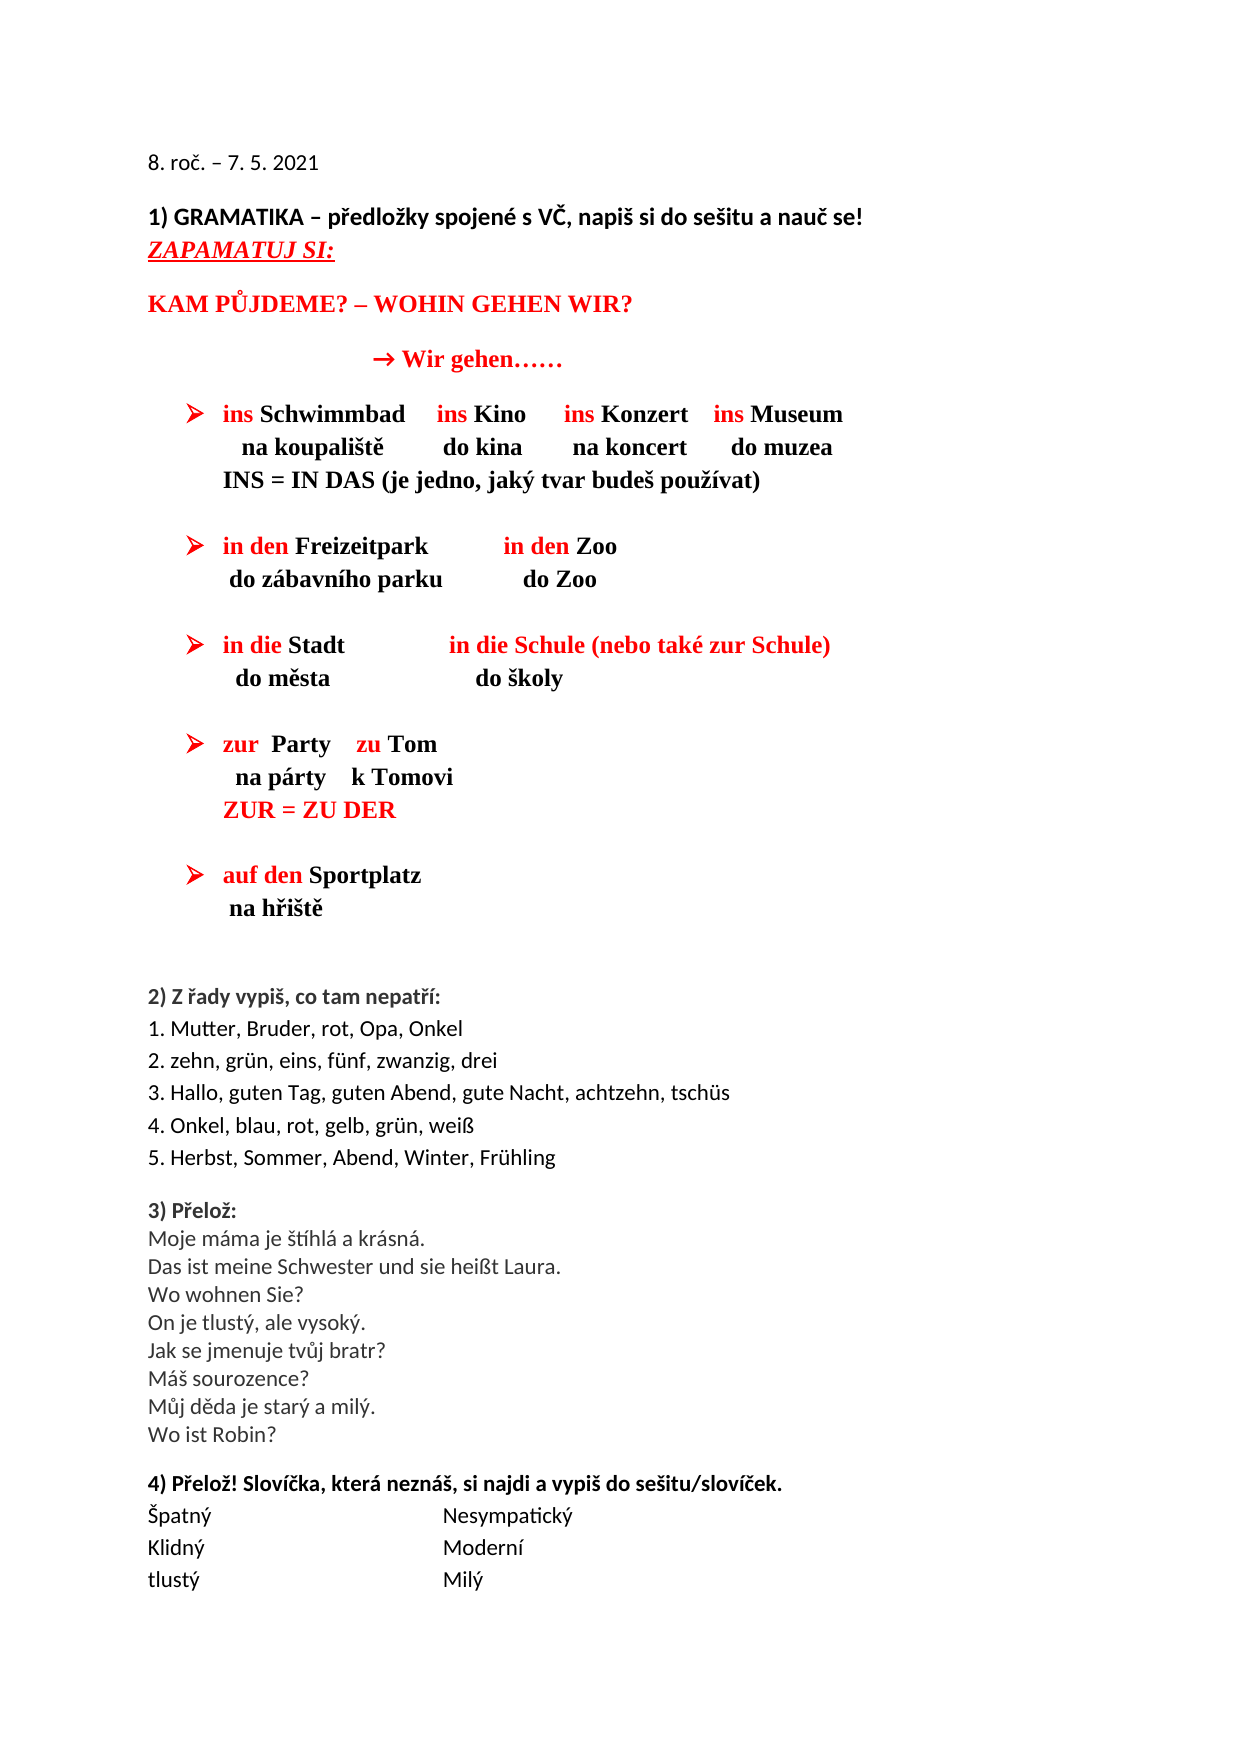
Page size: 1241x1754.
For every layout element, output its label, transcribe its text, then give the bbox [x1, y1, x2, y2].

list ins Schwimmbad ins Kino ins Konzert ins Museum [185, 399, 1093, 428]
list auf den Sportplatz na hřiště [185, 860, 1093, 922]
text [148, 1469, 1093, 1593]
list do zábavního parku do Zoo [223, 564, 1093, 593]
list INS = IN DAS (je jedno, jaký tvar budeš používat) [223, 465, 1093, 494]
list na koupaliště do kina na koncert do muzea [223, 432, 1093, 461]
list in den Freizeitpark in den Zoo [185, 531, 1093, 560]
text 2) Z řady vypiš, co tam nepatří: 1. Mutter, Bruder, rot, Opa, Onkel 2. zehn, grün, eins, fünf, zwanzig, drei 3. Hallo, guten Tag, guten Abend, gute Nacht, achtzehn, tschüs 4. Onkel, blau, rot, gelb, grün, weiß 5. Herbst, Sommer, Abend, Winter, Frühling [148, 947, 1093, 1171]
text → Wir gehen…… [148, 343, 1093, 374]
text KAM PŮJDEME? – WOHIN GEHEN WIR? [148, 289, 1093, 318]
list in die Stadt in die Schule (nebo také zur Schule) [185, 630, 1093, 659]
list zur Party zu Tom [185, 729, 1093, 758]
list do města do školy [223, 663, 1093, 692]
text 1) GRAMATIKA – předložky spojené s VČ, napiš si do sešitu a nauč se! ZAPAMATUJ SI: [148, 201, 1093, 264]
list na párty k Tomovi ZUR = ZU DER [223, 762, 1093, 824]
text 3) Přelož: Moje máma je štíhlá a krásná. Das ist meine Schwester und sie heißt Laura. Wo wohnen Sie? On je tlustý, ale vysoký. Jak se jmenuje tvůj bratr? Máš sourozence? Můj děda je starý a milý. Wo ist Robin? [237, 1196, 1093, 1448]
text 8. roč. – 7. 5. 2021 [148, 148, 1093, 176]
